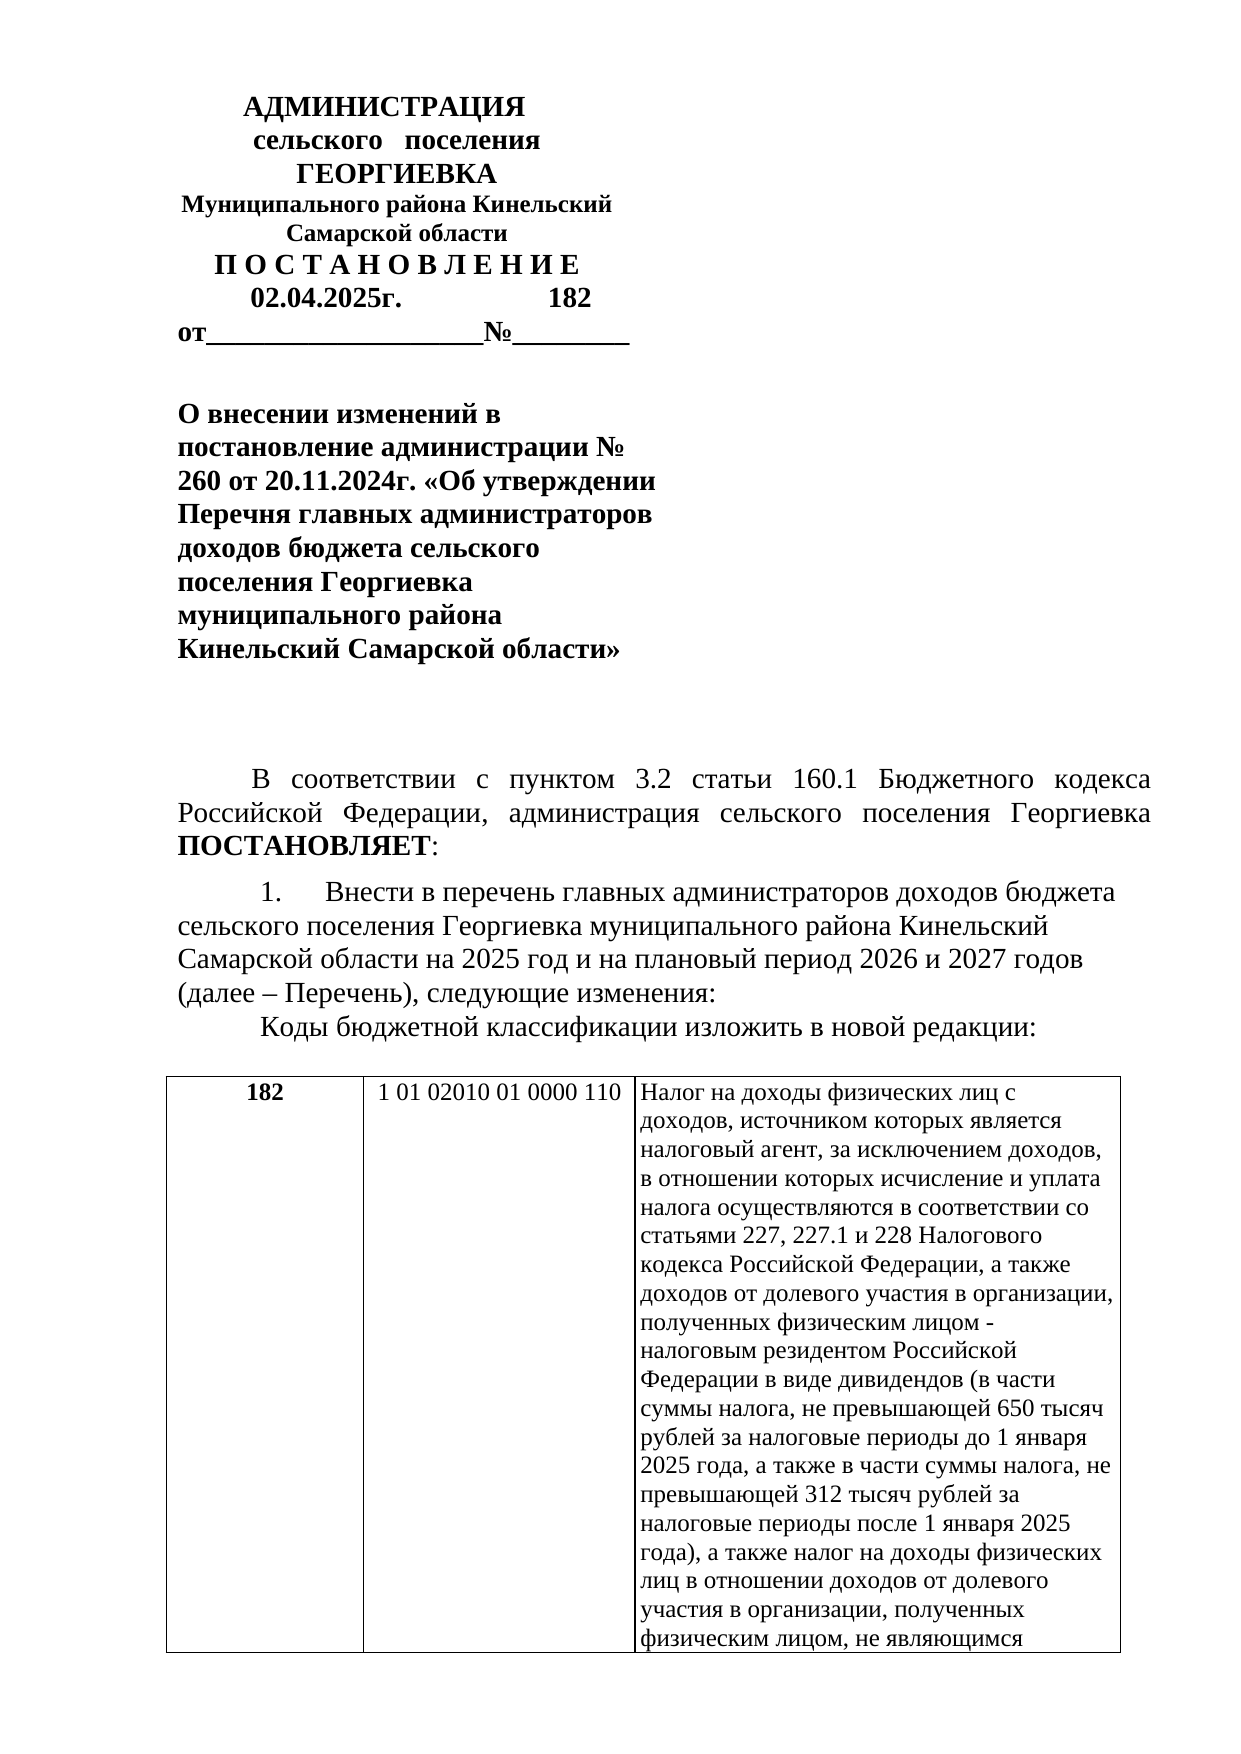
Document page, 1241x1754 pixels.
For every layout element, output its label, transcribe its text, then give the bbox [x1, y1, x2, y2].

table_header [636, 1077, 1120, 1652]
text В соответствии с пунктом 3.2 статьи 160.1 Бюджетного кодекса Российской Федерации, администрация сельского поселения Георгиевка ПОСТАНОВЛЯЕТ: [177, 761, 1152, 862]
list Коды бюджетной классификации изложить в новой редакции: [260, 1009, 1152, 1042]
subtitle от___________________№________ [177, 314, 632, 347]
subtitle ГЕОРГИЕВКА [177, 156, 616, 189]
list Внести в перечень главных администраторов доходов бюджета сельского поселения Георгиевка муниципального района Кинельский Самарской области на 2025 год и на плановый период 2026 и 2027 годов (далее – Перечень), следующие изменения: [177, 874, 1152, 1009]
text О внесении изменений в постановление администрации № 260 от 20.11.2024г. «Об утверждении Перечня главных администраторов доходов бюджета сельского поселения Георгиевка муниципального района Кинельский Самарской области» [177, 396, 664, 664]
text сельского поселения [177, 122, 616, 156]
subtitle Муниципального района Кинельский [177, 189, 616, 218]
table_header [364, 1077, 634, 1652]
table_header 182 [167, 1077, 363, 1652]
subtitle П О С Т А Н О В Л Е Н И Е [177, 247, 616, 280]
text Самарской области [177, 218, 616, 247]
text 02.04.2025г. 182 [177, 280, 616, 314]
subtitle АДМИНИСТРАЦИЯ [177, 89, 1152, 122]
